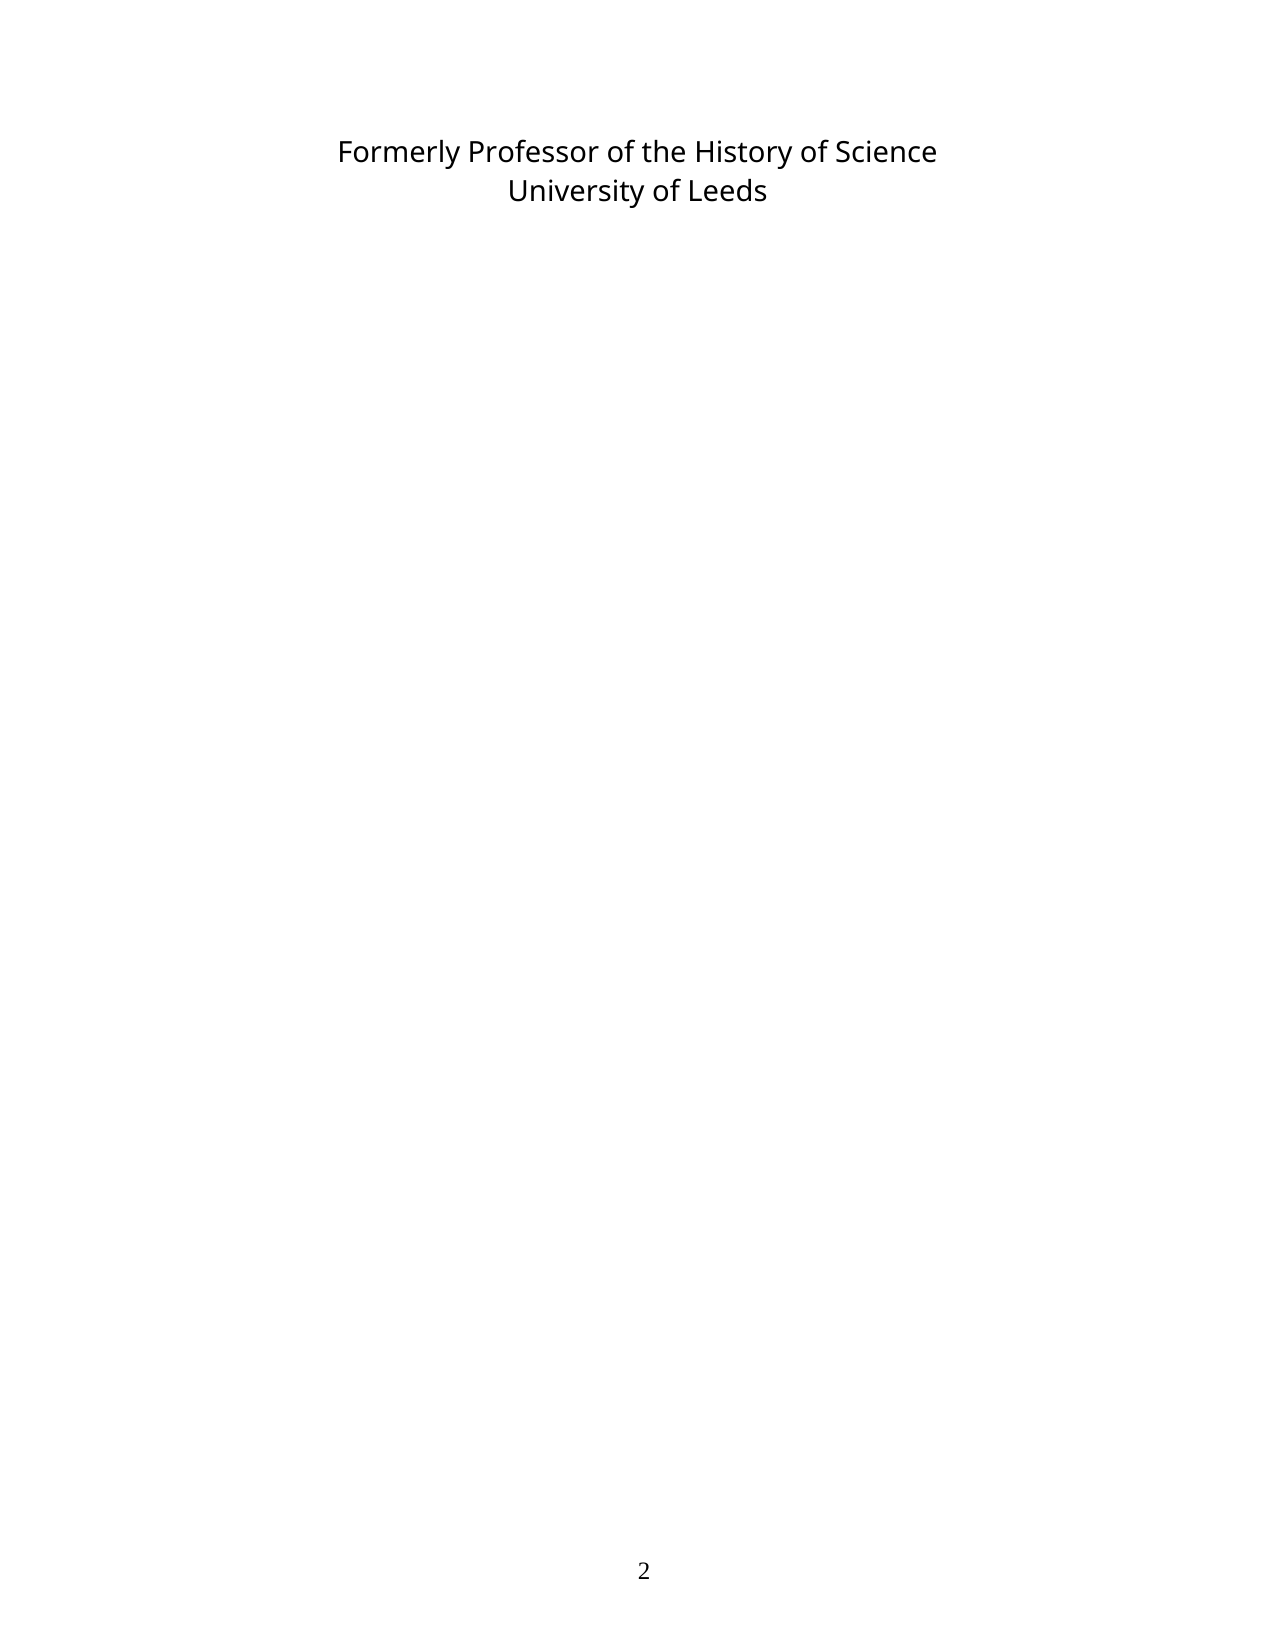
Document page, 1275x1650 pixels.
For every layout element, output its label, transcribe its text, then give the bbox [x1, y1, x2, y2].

text University of Leeds [150, 171, 1125, 210]
text Formerly Professor of the History of Science [150, 131, 1125, 171]
